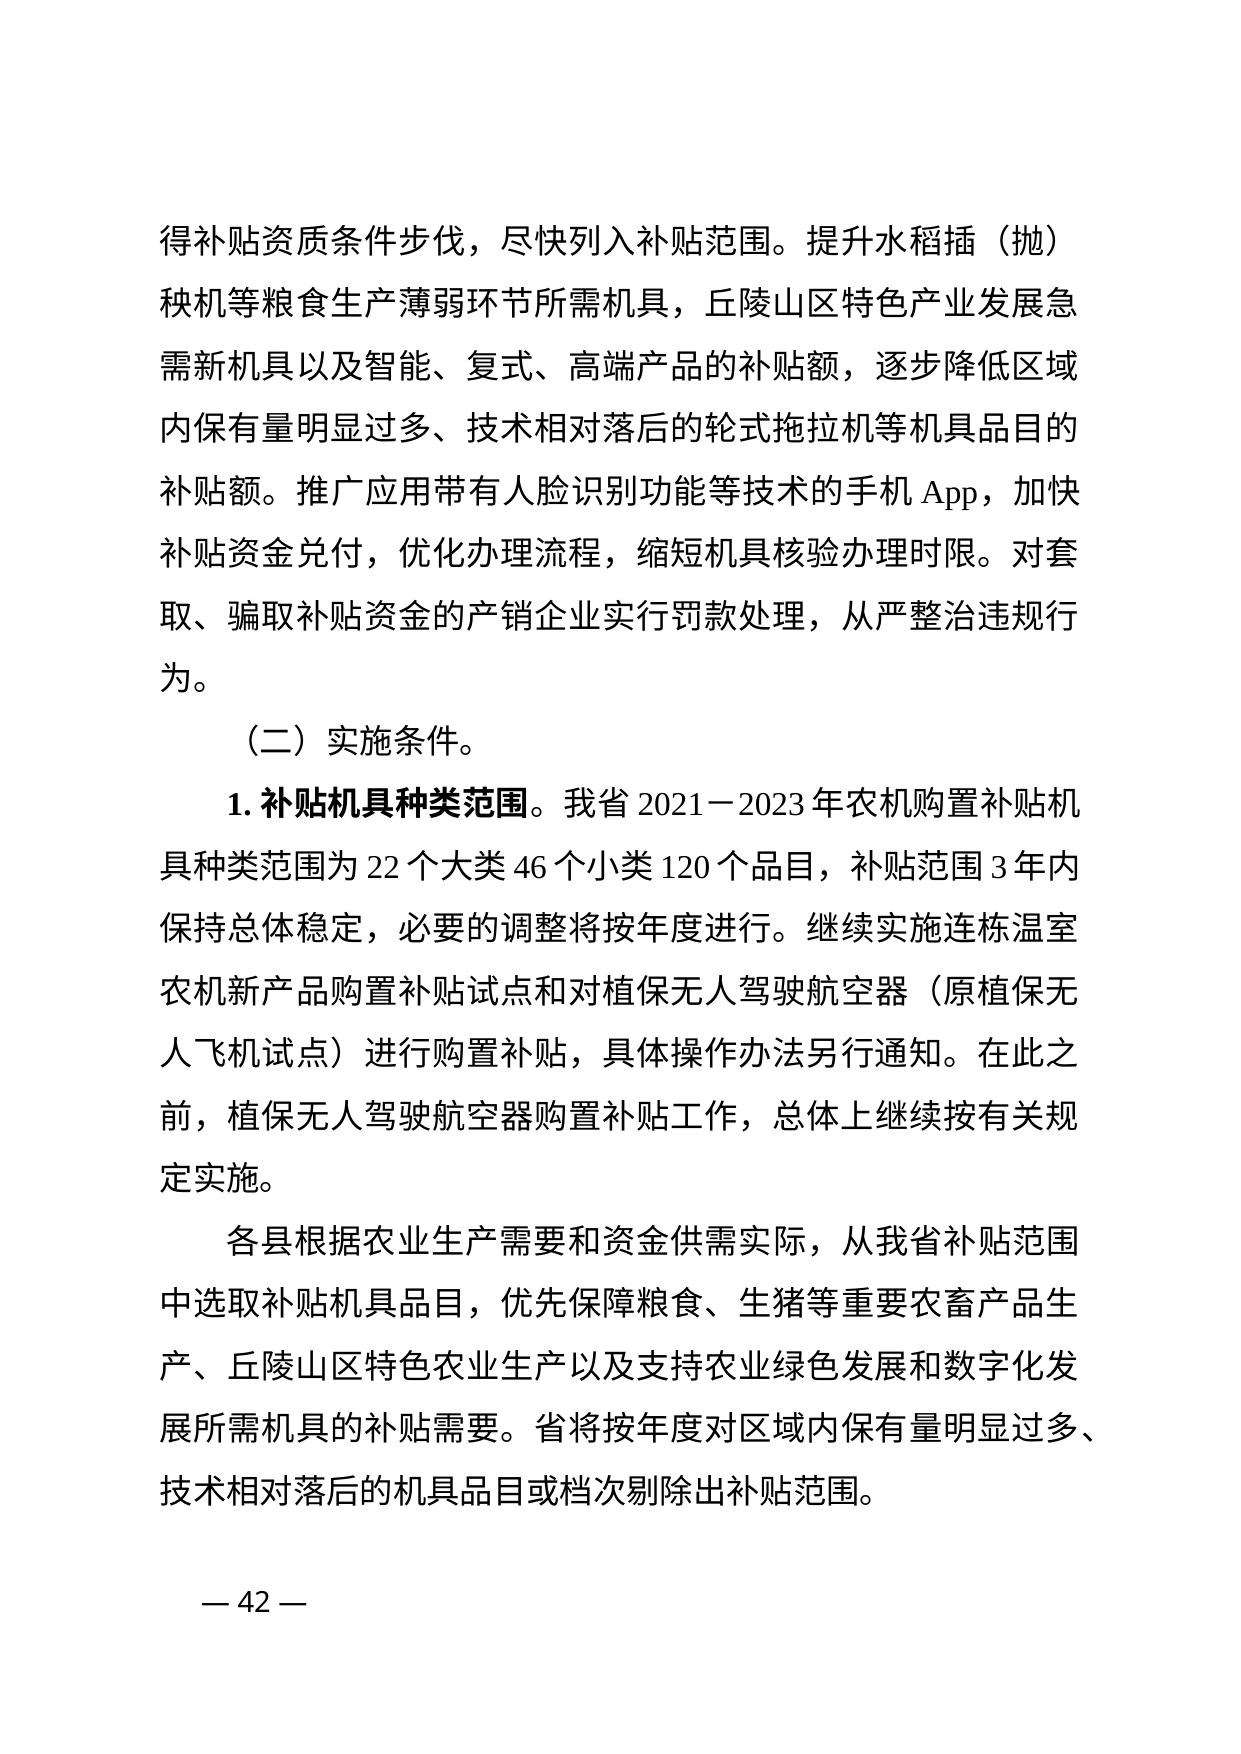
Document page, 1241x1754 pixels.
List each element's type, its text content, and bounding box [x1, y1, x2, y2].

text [159, 203, 1081, 703]
text 1. 补贴机具种类范围。我省2021－2023年农机购置补贴机具种类范围为22个大类46个小类120个品目，补贴范围3年内保持总体稳定，必要的调整将按年度进行。继续实施连栋温室农机新产品购置补贴试点和对植保无人驾驶航空器（原植保无人飞机试点）进行购置补贴，具体操作办法另行通知。在此之前，植保无人驾驶航空器购置补贴工作，总体上继续按有关规定实施。 [159, 766, 1081, 1203]
text 各县根据农业生产需要和资金供需实际，从我省补贴范围中选取补贴机具品目，优先保障粮食、生猪等重要农畜产品生产、丘陵山区特色农业生产以及支持农业绿色发展和数字化发展所需机具的补贴需要。省将按年度对区域内保有量明显过多、技术相对落后的机具品目或档次剔除出补贴范围。 [159, 1203, 1081, 1516]
text （二）实施条件。 [159, 703, 1081, 766]
